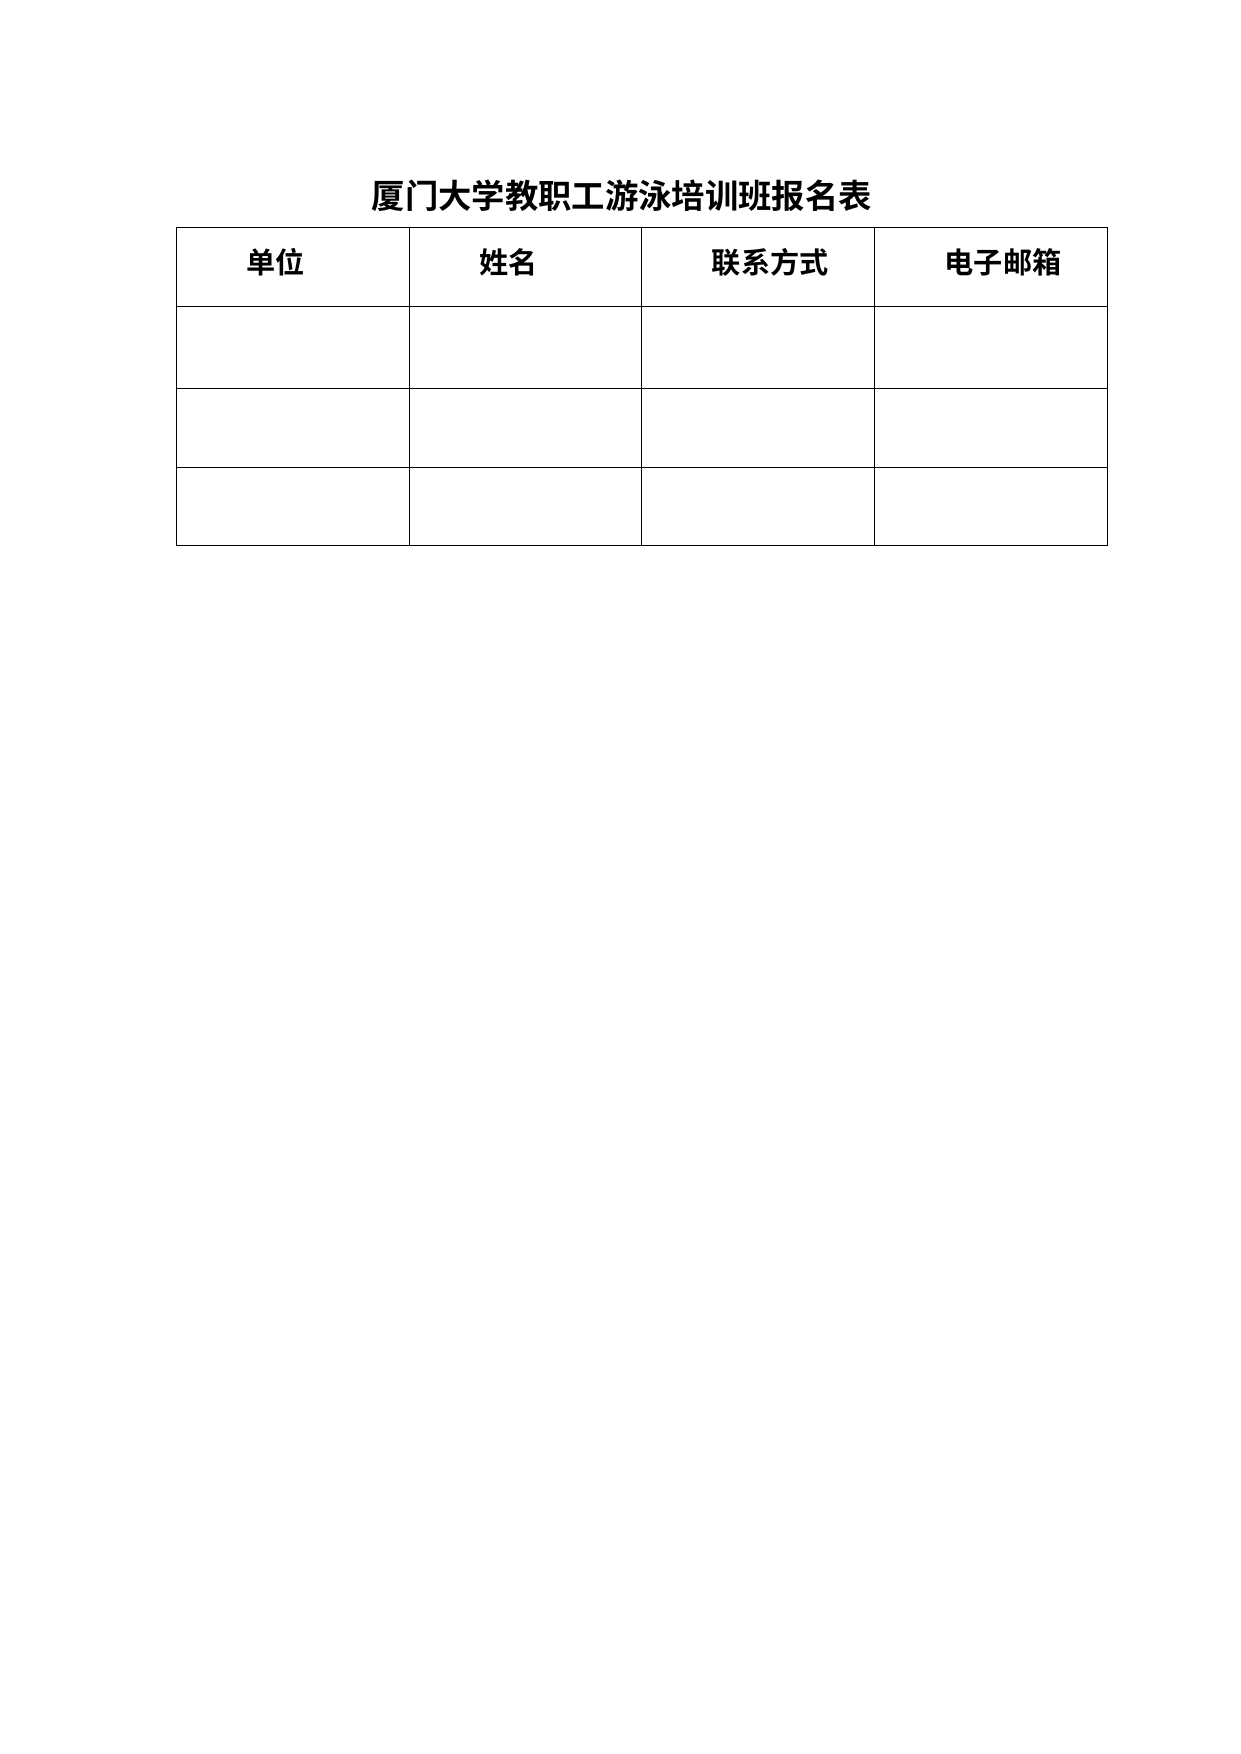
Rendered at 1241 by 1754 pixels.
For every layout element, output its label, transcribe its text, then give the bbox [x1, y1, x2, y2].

table_cell [875, 468, 1107, 545]
table_cell [410, 389, 641, 467]
table_header 联系方式 [642, 228, 874, 306]
table_cell [875, 389, 1107, 467]
table_cell [410, 307, 641, 388]
text 厦门大学教职工游泳培训班报名表 [187, 162, 1053, 227]
table_cell [177, 307, 409, 388]
table_cell [642, 468, 874, 545]
table_cell [642, 389, 874, 467]
table_cell [177, 468, 409, 545]
table_cell [410, 468, 641, 545]
table_header 单位 [177, 228, 409, 306]
table_cell [875, 307, 1107, 388]
table_cell [642, 307, 874, 388]
table_cell [177, 389, 409, 467]
table_header 电子邮箱 [875, 228, 1107, 306]
table_header 姓名 [410, 228, 641, 306]
